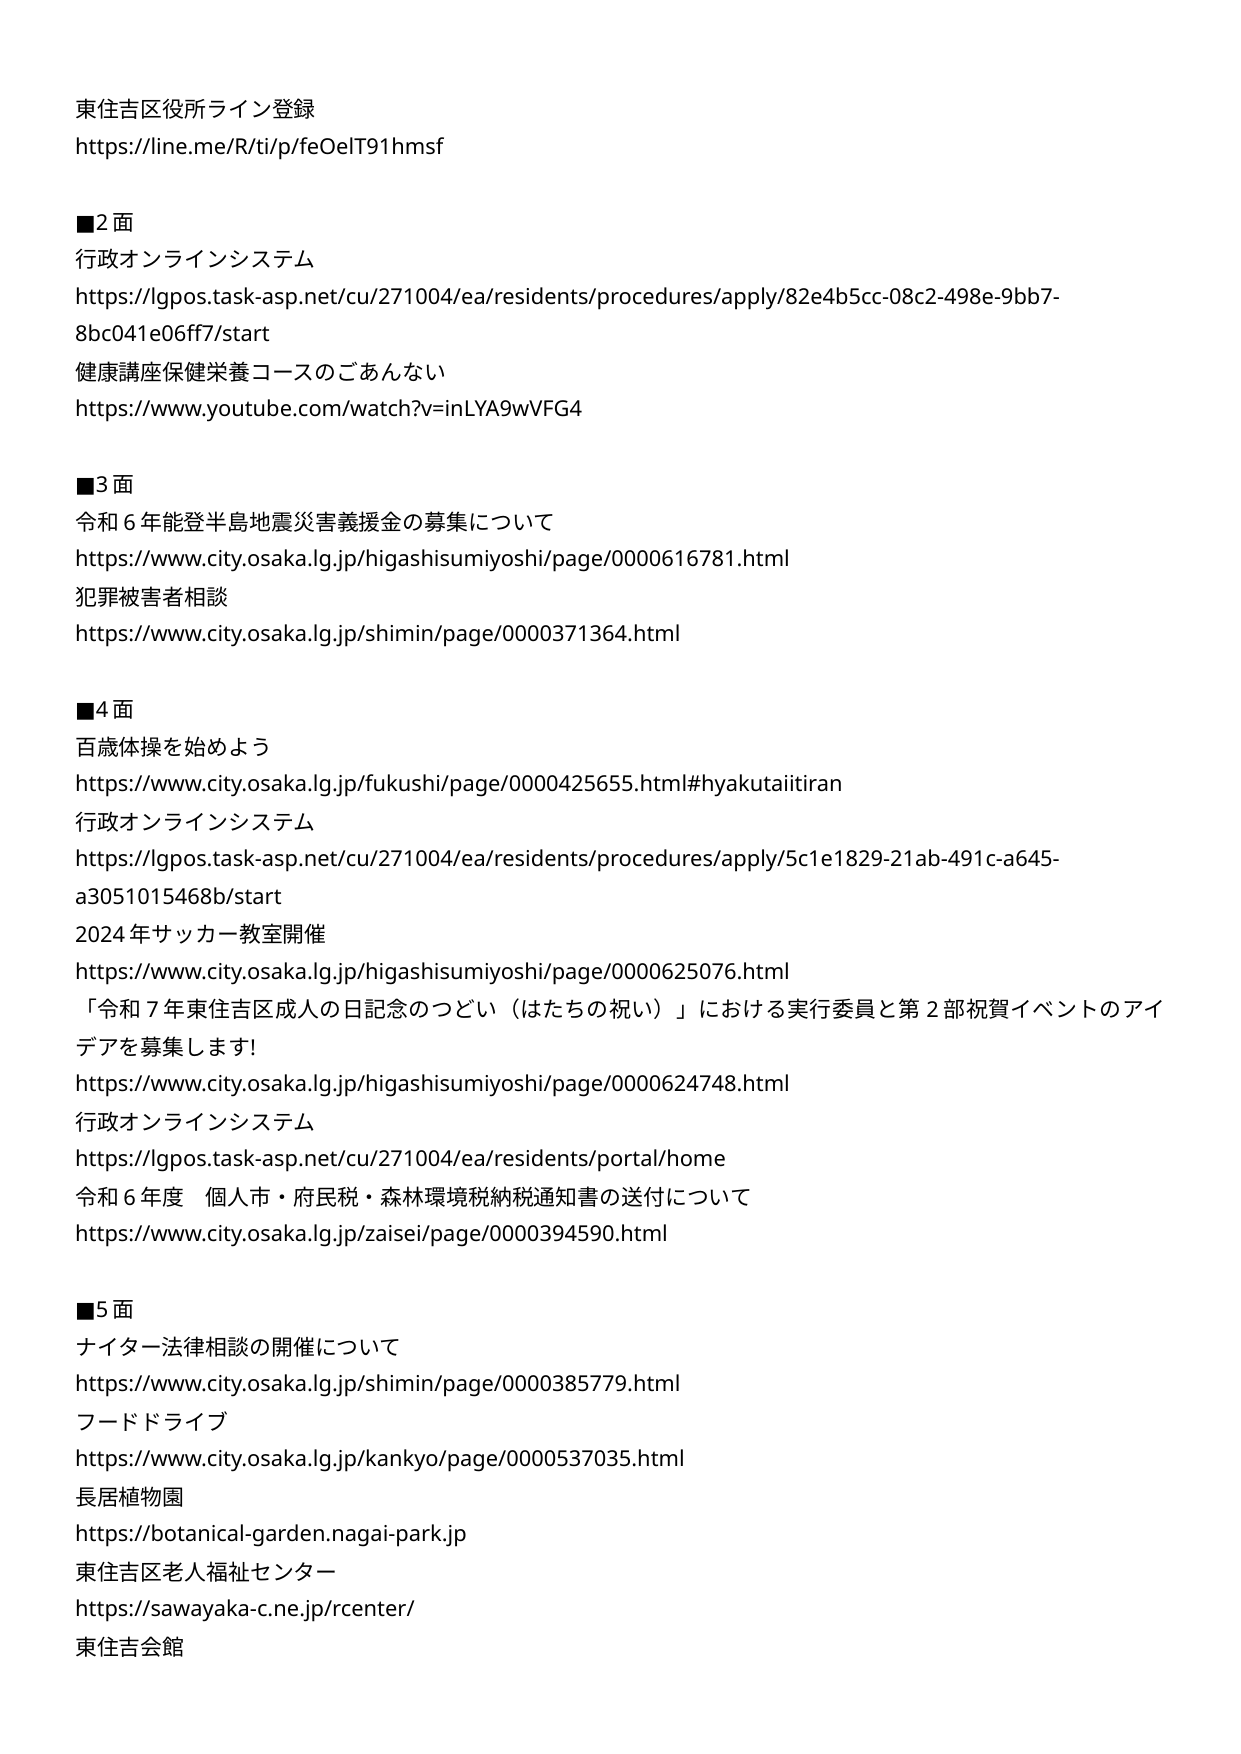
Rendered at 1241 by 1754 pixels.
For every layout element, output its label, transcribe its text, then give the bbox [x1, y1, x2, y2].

text https://www.city.osaka.lg.jp/shimin/page/0000385779.html [75, 1364, 1165, 1402]
text https://lgpos.task-asp.net/cu/271004/ea/residents/procedures/apply/5c1e1829-21ab-491c-a645-a3051015468b/start [75, 839, 1165, 914]
text https://botanical-garden.nagai-park.jp [75, 1514, 1165, 1552]
text 令和6年能登半島地震災害義援金の募集について [75, 502, 1165, 539]
text ■2面 [75, 202, 1165, 239]
text 行政オンラインシステム [75, 239, 1165, 277]
text 2024年サッカー教室開催 [75, 914, 1165, 952]
text 犯罪被害者相談 [75, 577, 1165, 614]
text 東住吉区役所ライン登録 [75, 89, 1165, 127]
text 東住吉区老人福祉センター [75, 1552, 1165, 1589]
text https://www.city.osaka.lg.jp/kankyo/page/0000537035.html [75, 1439, 1165, 1477]
text ■3面 [75, 464, 1165, 502]
text ナイター法律相談の開催について [75, 1327, 1165, 1364]
text 令和6年度 個人市・府民税・森林環境税納税通知書の送付について [75, 1177, 1165, 1214]
text 行政オンラインシステム [75, 802, 1165, 839]
text ■4面 [75, 689, 1165, 727]
text https://www.city.osaka.lg.jp/higashisumiyoshi/page/0000624748.html [75, 1064, 1165, 1102]
text 東住吉会館 [75, 1627, 1165, 1664]
text 長居植物園 [75, 1477, 1165, 1514]
text 百歳体操を始めよう [75, 727, 1165, 764]
text フードドライブ [75, 1402, 1165, 1439]
text https://www.city.osaka.lg.jp/zaisei/page/0000394590.html [75, 1214, 1165, 1252]
text https://line.me/R/ti/p/feOelT91hmsf [75, 127, 1165, 164]
text https://www.youtube.com/watch?v=inLYA9wVFG4 [75, 389, 1165, 427]
text https://www.city.osaka.lg.jp/higashisumiyoshi/page/0000625076.html [75, 952, 1165, 989]
text https://lgpos.task-asp.net/cu/271004/ea/residents/procedures/apply/82e4b5cc-08c2-498e-9bb7-8bc041e06ff7/start [75, 277, 1165, 352]
text 行政オンラインシステム [75, 1102, 1165, 1139]
text ■5面 [75, 1289, 1165, 1327]
text https://sawayaka-c.ne.jp/rcenter/ [75, 1589, 1165, 1627]
text https://www.city.osaka.lg.jp/fukushi/page/0000425655.html#hyakutaiitiran [75, 764, 1165, 802]
text https://www.city.osaka.lg.jp/shimin/page/0000371364.html [75, 614, 1165, 652]
text 健康講座保健栄養コースのごあんない [75, 352, 1165, 389]
text https://www.city.osaka.lg.jp/higashisumiyoshi/page/0000616781.html [75, 539, 1165, 577]
text https://lgpos.task-asp.net/cu/271004/ea/residents/portal/home [75, 1139, 1165, 1177]
text 「令和7年東住吉区成人の日記念のつどい（はたちの祝い）」における実行委員と第2部祝賀イベントのアイデアを募集します! [75, 989, 1165, 1064]
